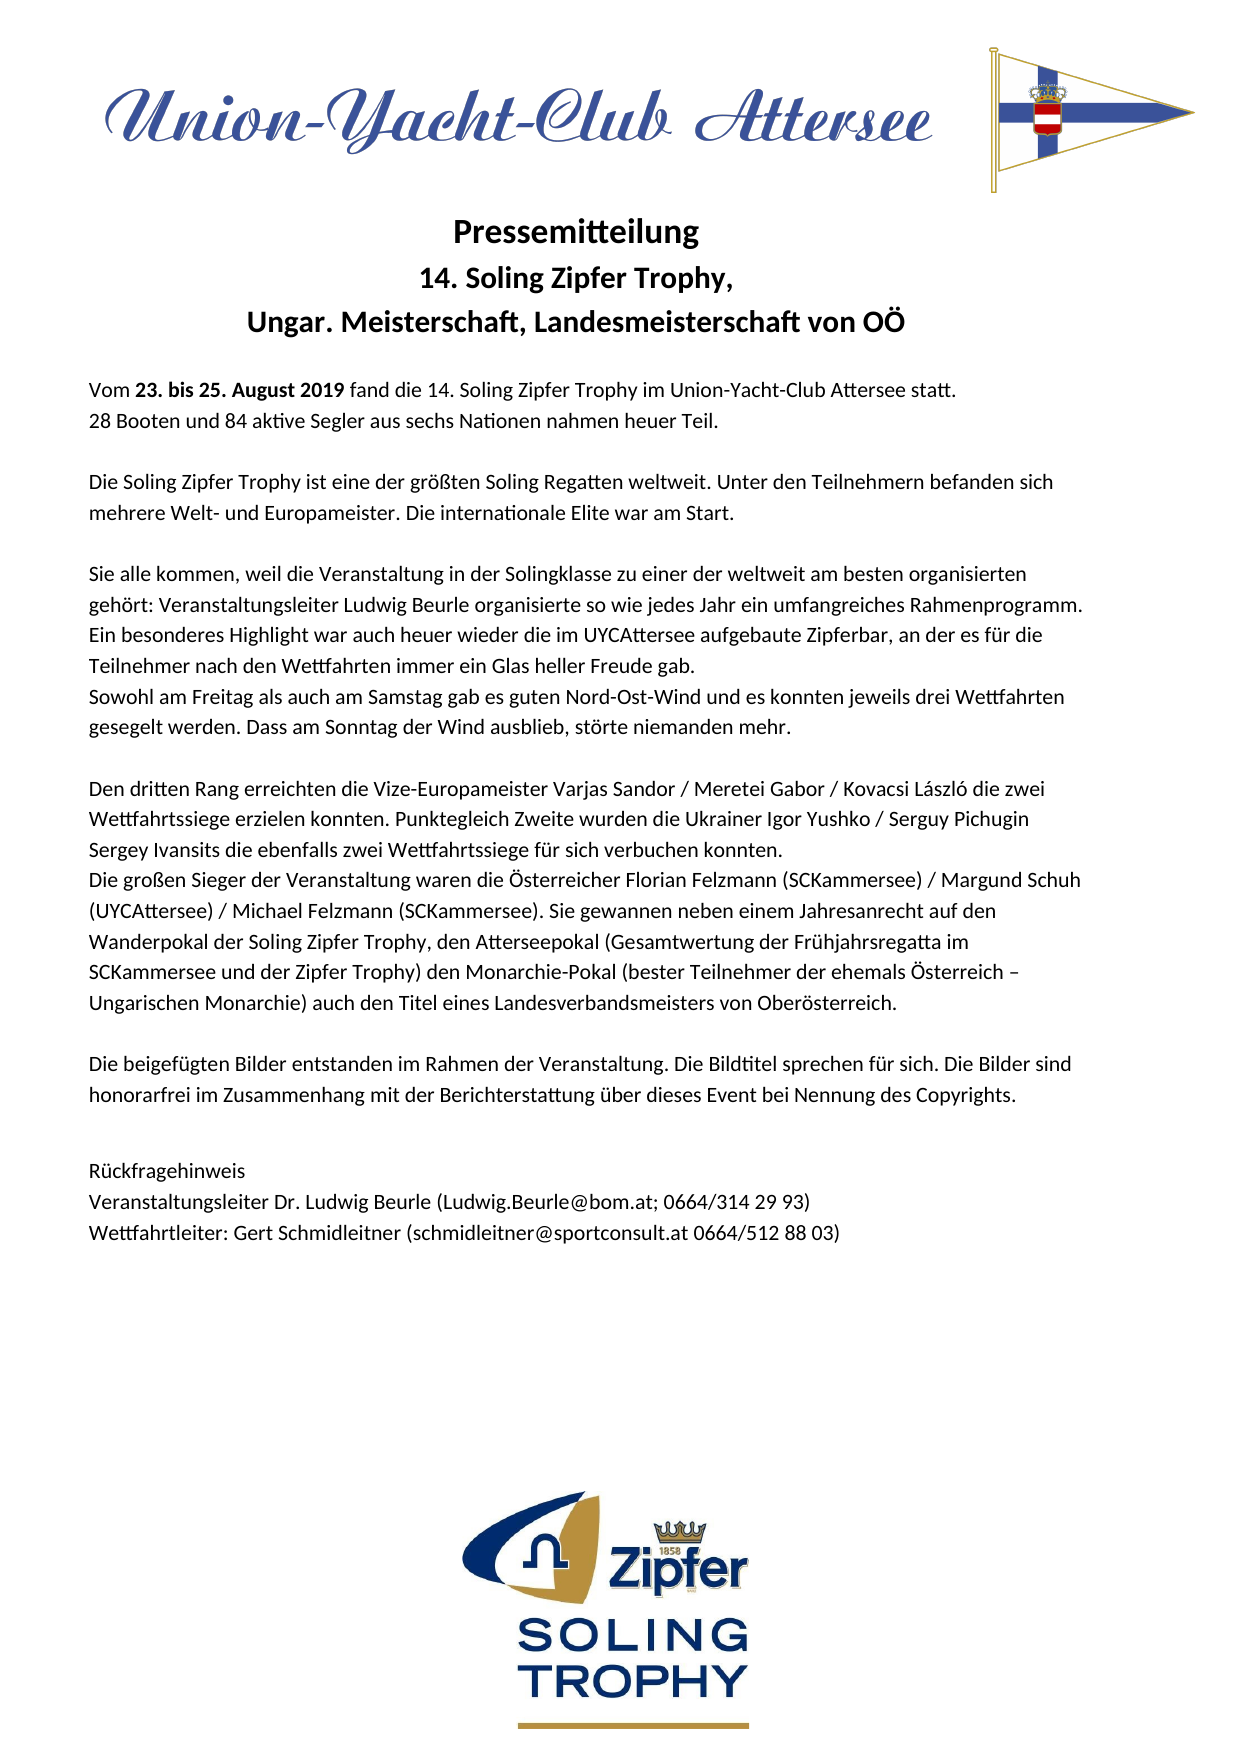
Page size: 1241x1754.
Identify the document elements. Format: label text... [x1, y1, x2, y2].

text Pressemitteilung [59, 209, 1093, 252]
picture [59, 44, 1196, 209]
text Sie alle kommen, weil die Veranstaltung in der Solingklasse zu einer der weltweit am besten organisierten gehört: Veranstaltungsleiter Ludwig Beurle organisierte so wie jedes Jahr ein umfangreiches Rahmenprogramm. Ein besonderes Highlight war auch heuer wieder die im UYCAttersee aufgebaute Zipferbar, an der es für die Teilnehmer nach den Wettfahrten immer ein Glas heller Freude gab. [89, 560, 1093, 679]
text Rückfragehinweis Veranstaltungsleiter Dr. Ludwig Beurle (Ludwig.Beurle@bom.at; 0664/314 29 93) Wettfahrtleiter: Gert Schmidleitner (schmidleitner@sportconsult.at 0664/512 88 03) [89, 1157, 1093, 1278]
text 28 Booten und 84 aktive Segler aus sechs Nationen nahmen heuer Teil. [89, 407, 1093, 434]
text Vom 23. bis 25. August 2019 fand die 14. Soling Zipfer Trophy im Union-Yacht-Club Attersee statt. [89, 377, 1093, 403]
text Sowohl am Freitag als auch am Samstag gab es guten Nord-Ost-Wind und es konnten jeweils drei Wettfahrten gesegelt werden. Dass am Sonntag der Wind ausblieb, störte niemanden mehr. [89, 683, 1093, 740]
text Die Soling Zipfer Trophy ist eine der größten Soling Regatten weltweit. Unter den Teilnehmern befanden sich mehrere Welt- und Europameister. Die internationale Elite war am Start. [89, 468, 1093, 526]
text Die großen Sieger der Veranstaltung waren die Österreicher Florian Felzmann (SCKammersee) / Margund Schuh (UYCAttersee) / Michael Felzmann (SCKammersee). Sie gewannen neben einem Jahresanrecht auf den Wanderpokal der Soling Zipfer Trophy, den Atterseepokal (Gesamtwertung der Frühjahrsregatta im SCKammersee und der Zipfer Trophy) den Monarchie-Pokal (bester Teilnehmer der ehemals Österreich – Ungarischen Monarchie) auch den Titel eines Landesverbandsmeisters von Oberösterreich. [89, 867, 1093, 1016]
picture [462, 1491, 750, 1729]
text Die beigefügten Bilder entstanden im Rahmen der Veranstaltung. Die Bildtitel sprechen für sich. Die Bilder sind honorarfrei im Zusammenhang mit der Berichterstattung über dieses Event bei Nennung des Copyrights. [89, 1050, 1093, 1108]
text Ungar. Meisterschaft, Landesmeisterschaft von OÖ [59, 302, 1093, 340]
text 14. Soling Zipfer Trophy, [59, 258, 1093, 297]
text Den dritten Rang erreichten die Vize-Europameister Varjas Sandor / Meretei Gabor / Kovacsi László die zwei Wettfahrtssiege erzielen konnten. Punktegleich Zweite wurden die Ukrainer Igor Yushko / Serguy Pichugin Sergey Ivansits die ebenfalls zwei Wettfahrtssiege für sich verbuchen konnten. [89, 775, 1093, 863]
